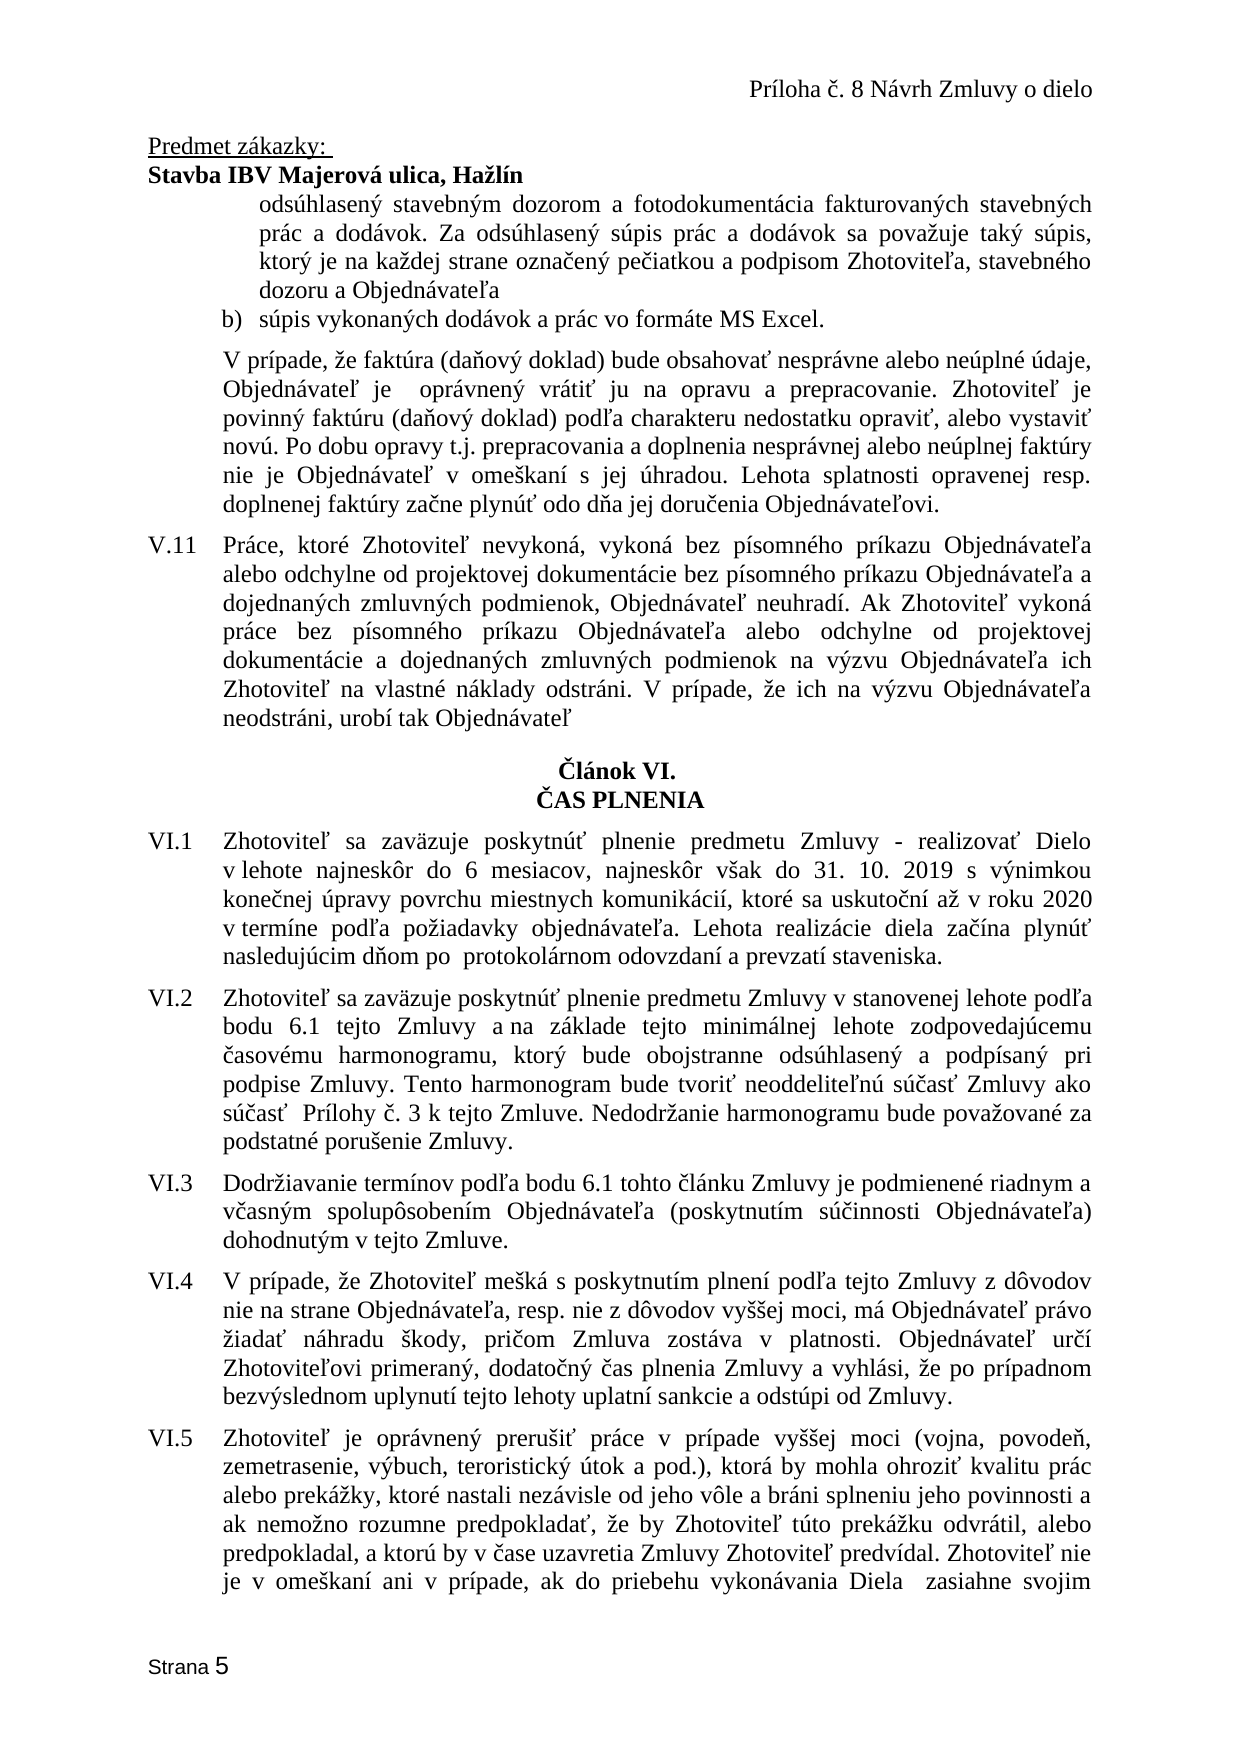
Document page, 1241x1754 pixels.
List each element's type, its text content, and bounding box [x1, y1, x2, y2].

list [221, 189, 1092, 304]
list súpis vykonaných dodávok a prác vo formáte MS Excel. [221, 304, 1092, 333]
text V prípade, že faktúra (daňový doklad) bude obsahovať nesprávne alebo neúplné údaje, Objednávateľ je oprávnený vrátiť ju na opravu a prepracovanie. Zhotoviteľ je povinný faktúru (daňový doklad) podľa charakteru nedostatku opraviť, alebo vystaviť novú. Po dobu opravy t.j. prepracovania a doplnenia nesprávnej alebo neúplnej faktúry nie je Objednávateľ v omeškaní s jej úhradou. Lehota splatnosti opravenej resp. doplnenej faktúry začne plynúť odo dňa jej doručenia Objednávateľovi. [223, 345, 1092, 518]
text ČAS PLNENIA [148, 785, 1092, 814]
text Práce, ktoré Zhotoviteľ nevykoná, vykoná bez písomného príkazu Objednávateľa alebo odchylne od projektovej dokumentácie bez písomného príkazu Objednávateľa a dojednaných zmluvných podmienok, Objednávateľ neuhradí. Ak Zhotoviteľ vykoná práce bez písomného príkazu Objednávateľa alebo odchylne od projektovej dokumentácie a dojednaných zmluvných podmienok na výzvu Objednávateľa ich Zhotoviteľ na vlastné náklady odstráni. V prípade, že ich na výzvu Objednávateľa neodstráni, urobí tak Objednávateľ [148, 530, 1092, 731]
text Dodržiavanie termínov podľa bodu 6.1 tohto článku Zmluvy je podmienené riadnym a včasným spolupôsobením Objednávateľa (poskytnutím súčinnosti Objednávateľa) dohodnutým v tejto Zmluve. [148, 1168, 1092, 1254]
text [148, 1423, 1092, 1595]
text V prípade, že Zhotoviteľ mešká s poskytnutím plnení podľa tejto Zmluvy z dôvodov nie na strane Objednávateľa, resp. nie z dôvodov vyššej moci, má Objednávateľ právo žiadať náhradu škody, pričom Zmluva zostáva v platnosti. Objednávateľ určí Zhotoviteľovi primeraný, dodatočný čas plnenia Zmluvy a vyhlási, že po prípadnom bezvýslednom uplynutí tejto lehoty uplatní sankcie a odstúpi od Zmluvy. [148, 1266, 1092, 1410]
text Zhotoviteľ sa zaväzuje poskytnúť plnenie predmetu Zmluvy v stanovenej lehote podľa bodu 6.1 tejto Zmluvy a na základe tejto minimálnej lehote zodpovedajúcemu časovému harmonogramu, ktorý bude obojstranne odsúhlasený a podpísaný pri podpise Zmluvy. Tento harmonogram bude tvoriť neoddeliteľnú súčasť Zmluvy ako súčasť Prílohy č. 3 k tejto Zmluve. Nedodržanie harmonogramu bude považované za podstatné porušenie Zmluvy. [148, 983, 1092, 1155]
text Zhotoviteľ sa zaväzuje poskytnúť plnenie predmetu Zmluvy - realizovať Dielo v lehote najneskôr do 6 mesiacov, najneskôr však do 31. 10. 2019 s výnimkou konečnej úpravy povrchu miestnych komunikácií, ktoré sa uskutoční až v roku 2020 v termíne podľa požiadavky objednávateľa. Lehota realizácie diela začína plynúť nasledujúcim dňom po protokolárnom odovzdaní a prevzatí staveniska. [148, 826, 1092, 970]
